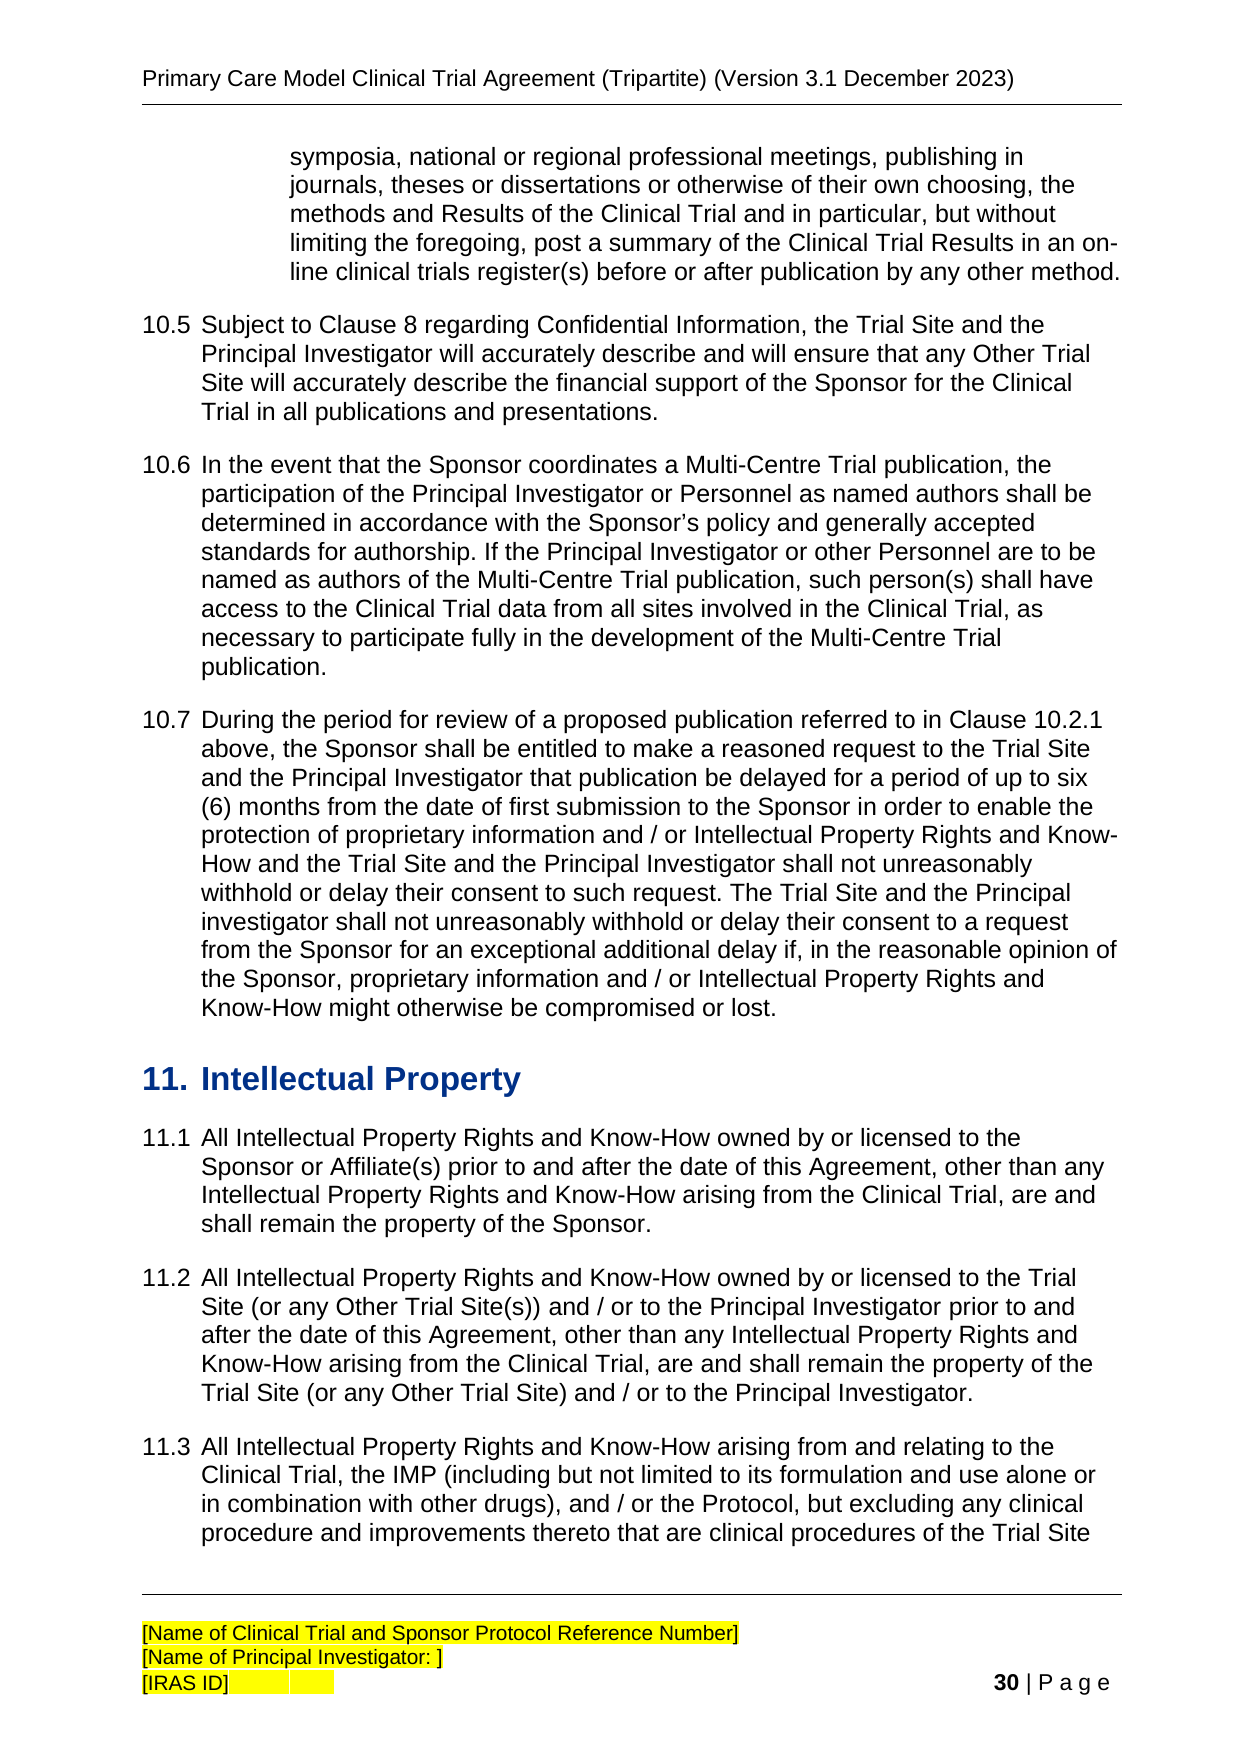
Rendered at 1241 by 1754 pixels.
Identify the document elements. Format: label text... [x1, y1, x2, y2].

text In the event that the Sponsor coordinates a Multi-Centre Trial publication, the participation of the Principal Investigator or Personnel as named authors shall be determined in accordance with the Sponsor’s policy and generally accepted standards for authorship. If the Principal Investigator or other Personnel are to be named as authors of the Multi-Centre Trial publication, such person(s) shall have access to the Clinical Trial data from all sites involved in the Clinical Trial, as necessary to participate fully in the development of the Multi-Centre Trial publication. [142, 451, 1122, 681]
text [142, 1431, 1122, 1546]
text During the period for review of a proposed publication referred to in Clause 10.2.1 above, the Sponsor shall be entitled to make a reasoned request to the Trial Site and the Principal Investigator that publication be delayed for a period of up to six (6) months from the date of first submission to the Sponsor in order to enable the protection of proprietary information and / or Intellectual Property Rights and Know-How and the Trial Site and the Principal Investigator shall not unreasonably withhold or delay their consent to such request. The Trial Site and the Principal investigator shall not unreasonably withhold or delay their consent to a request from the Sponsor for an exceptional additional delay if, in the reasonable opinion of the Sponsor, proprietary information and / or Intellectual Property Rights and Know-How might otherwise be compromised or lost. [142, 706, 1122, 1022]
text Subject to Clause 8 regarding Confidential Information, the Trial Site and the Principal Investigator will accurately describe and will ensure that any Other Trial Site will accurately describe the financial support of the Sponsor for the Clinical Trial in all publications and presentations. [142, 311, 1122, 426]
subtitle Intellectual Property [142, 1059, 1122, 1098]
text All Intellectual Property Rights and Know-How owned by or licensed to the Trial Site (or any Other Trial Site(s)) and / or to the Principal Investigator prior to and after the date of this Agreement, other than any Intellectual Property Rights and Know-How arising from the Clinical Trial, are and shall remain the property of the Trial Site (or any Other Trial Site) and / or to the Principal Investigator. [142, 1263, 1122, 1406]
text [201, 142, 1122, 286]
text All Intellectual Property Rights and Know-How owned by or licensed to the Sponsor or Affiliate(s) prior to and after the date of this Agreement, other than any Intellectual Property Rights and Know-How arising from the Clinical Trial, are and shall remain the property of the Sponsor. [142, 1123, 1122, 1238]
